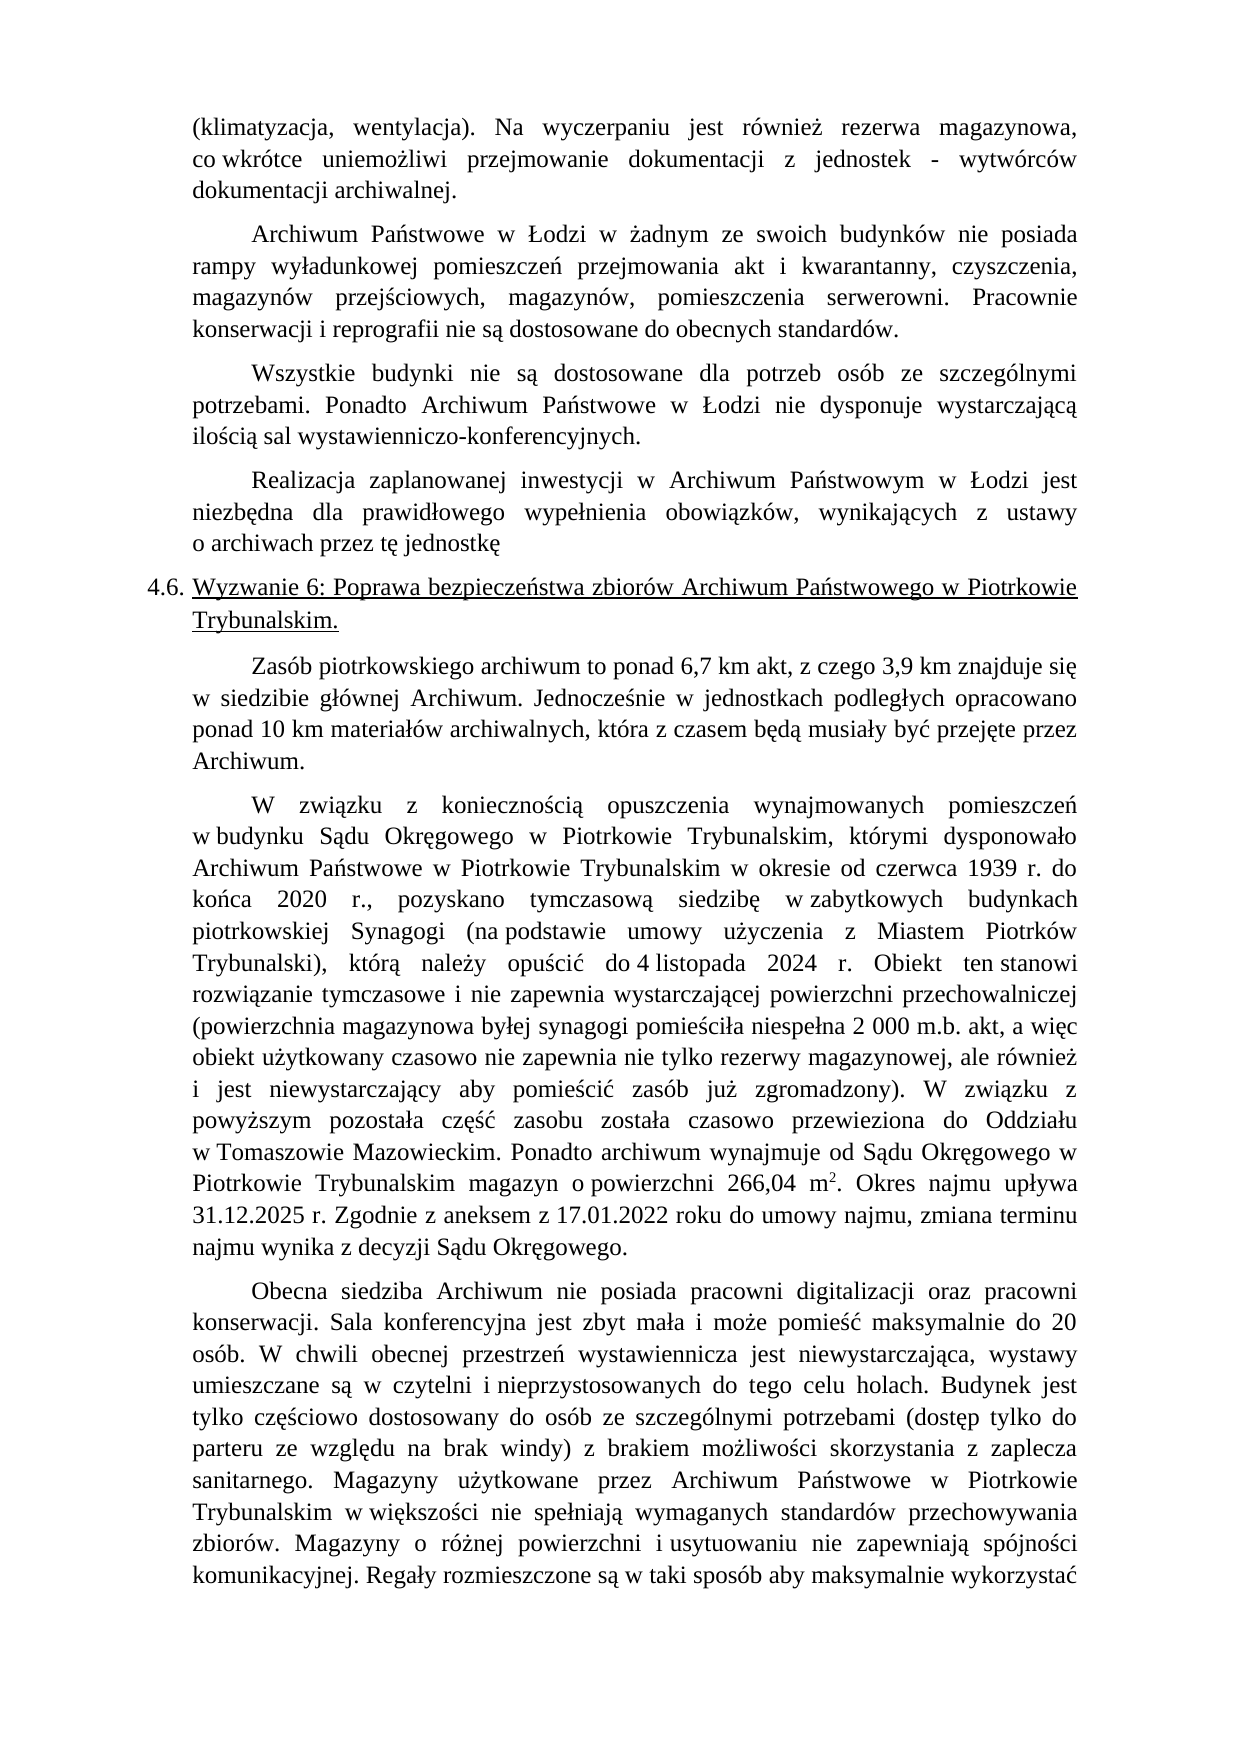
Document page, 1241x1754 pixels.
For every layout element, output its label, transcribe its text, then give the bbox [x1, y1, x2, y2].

text Realizacja zaplanowanej inwestycji w Archiwum Państwowym w Łodzi jest niezbędna dla prawidłowego wypełnienia obowiązków, wynikających z ustawy o archiwach przez tę jednostkę [192, 465, 1078, 557]
text Wszystkie budynki nie są dostosowane dla potrzeb osób ze szczególnymi potrzebami. Ponadto Archiwum Państwowe w Łodzi nie dysponuje wystarczającą ilością sal wystawienniczo-konferencyjnych. [192, 358, 1078, 450]
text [192, 1276, 1078, 1588]
text W związku z koniecznością opuszczenia wynajmowanych pomieszczeń w budynku Sądu Okręgowego w Piotrkowie Trybunalskim, którymi dysponowało Archiwum Państwowe w Piotrkowie Trybunalskim w okresie od czerwca 1939 r. do końca 2020 r., pozyskano tymczasową siedzibę w zabytkowych budynkach piotrkowskiej Synagogi (na podstawie umowy użyczenia z Miastem Piotrków Trybunalski), którą należy opuścić do 4 listopada 2024 r. Obiekt ten stanowi rozwiązanie tymczasowe i nie zapewnia wystarczającej powierzchni przechowalniczej (powierzchnia magazynowa byłej synagogi pomieściła niespełna 2 000 m.b. akt, a więc obiekt użytkowany czasowo nie zapewnia nie tylko rezerwy magazynowej, ale również i jest niewystarczający aby pomieścić zasób już zgromadzony). W związku z powyższym pozostała część zasobu została czasowo przewieziona do Oddziału w Tomaszowie Mazowieckim. Ponadto archiwum wynajmuje od Sądu Okręgowego w Piotrkowie Trybunalskim magazyn o powierzchni 266,04 m2. Okres najmu upływa 31.12.2025 r. Zgodnie z aneksem z 17.01.2022 roku do umowy najmu, zmiana terminu najmu wynika z decyzji Sądu Okręgowego. [192, 790, 1078, 1260]
text Archiwum Państwowe w Łodzi w żadnym ze swoich budynków nie posiada rampy wyładunkowej pomieszczeń przejmowania akt i kwarantanny, czyszczenia, magazynów przejściowych, magazynów, pomieszczenia serwerowni. Pracownie konserwacji i reprografii nie są dostosowane do obecnych standardów. [192, 219, 1078, 343]
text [192, 112, 1078, 204]
list Wyzwanie 6: Poprawa bezpieczeństwa zbiorów Archiwum Państwowego w Piotrkowie Trybunalskim. [147, 572, 1078, 634]
text Zasób piotrkowskiego archiwum to ponad 6,7 km akt, z czego 3,9 km znajduje się w siedzibie głównej Archiwum. Jednocześnie w jednostkach podległych opracowano ponad 10 km materiałów archiwalnych, która z czasem będą musiały być przejęte przez Archiwum. [192, 651, 1078, 774]
